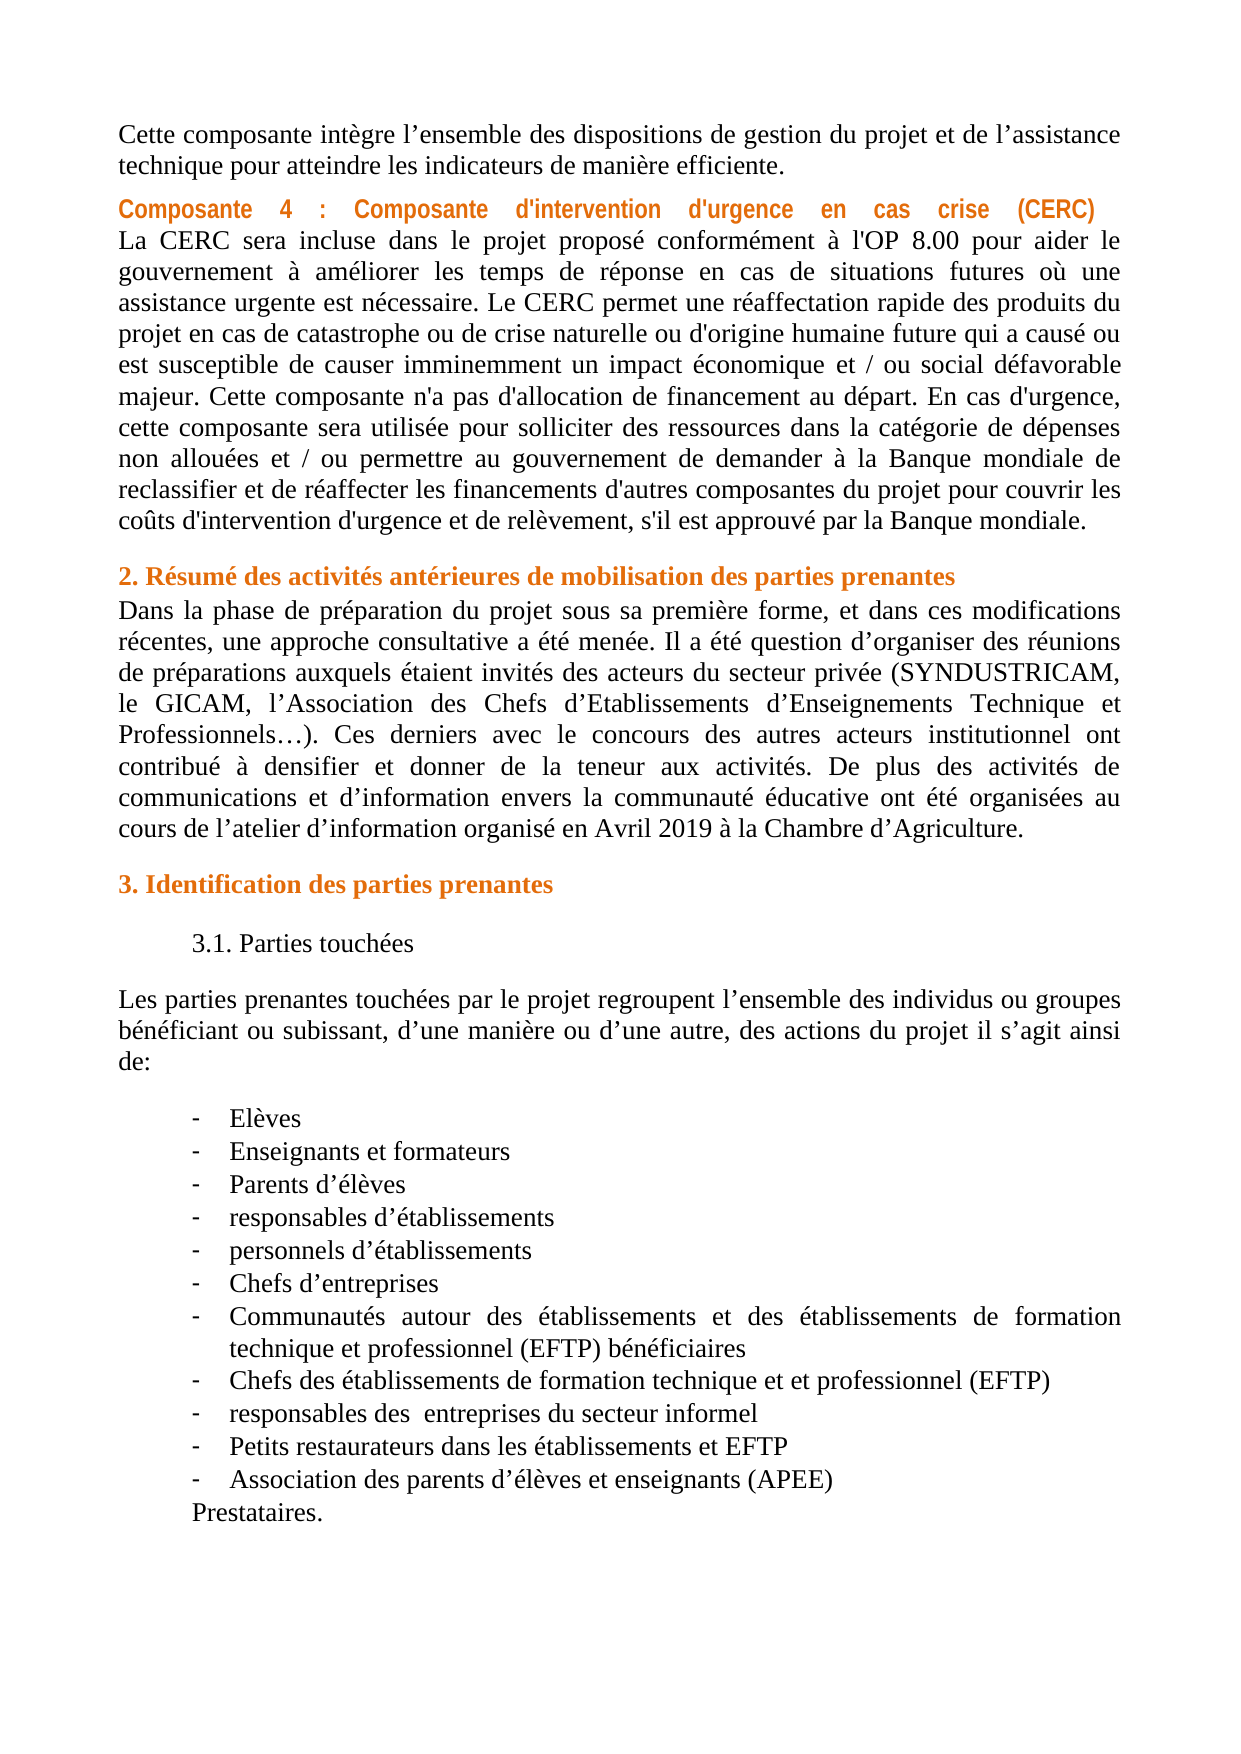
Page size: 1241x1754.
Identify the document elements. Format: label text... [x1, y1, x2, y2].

subtitle 2. Résumé des activités antérieures de mobilisation des parties prenantes [118, 560, 1122, 592]
list responsables des entreprises du secteur informel [192, 1397, 1122, 1429]
subtitle 3. Identification des parties prenantes [118, 868, 1122, 899]
text Les parties prenantes touchées par le projet regroupent l’ensemble des individus ou groupes bénéficiant ou subissant, d’une manière ou d’une autre, des actions du projet il s’agit ainsi de: [118, 983, 1122, 1076]
list Association des parents d’élèves et enseignants (APEE) [192, 1463, 1122, 1496]
list Chefs des établissements de formation technique et et professionnel (EFTP) [192, 1363, 1122, 1397]
list Parents d’élèves [192, 1167, 1122, 1200]
text Composante 4 : Composante d'intervention d'urgence en cas crise (CERC) La CERC sera incluse dans le projet proposé conformément à l'OP 8.00 pour aider le gouvernement à améliorer les temps de réponse en cas de situations futures où une assistance urgente est nécessaire. Le CERC permet une réaffectation rapide des produits du projet en cas de catastrophe ou de crise naturelle ou d'origine humaine future qui a causé ou est susceptible de causer imminemment un impact économique et / ou social défavorable majeur. Cette composante n'a pas d'allocation de financement au départ. En cas d'urgence, cette composante sera utilisée pour solliciter des ressources dans la catégorie de dépenses non allouées et / ou permettre au gouvernement de demander à la Banque mondiale de reclassifier et de réaffecter les financements d'autres composantes du projet pour couvrir les coûts d'intervention d'urgence et de relèvement, s'il est approuvé par la Banque mondiale. [118, 193, 1122, 535]
list Elèves [192, 1101, 1122, 1134]
list Enseignants et formateurs [192, 1134, 1122, 1167]
list personnels d’établissements [192, 1233, 1122, 1266]
list Chefs d’entreprises [192, 1266, 1122, 1299]
text Cette composante intègre l’ensemble des dispositions de gestion du projet et de l’assistance technique pour atteindre les indicateurs de manière efficiente. [118, 118, 1122, 180]
list Communautés autour des établissements et des établissements de formation technique et professionnel (EFTP) bénéficiaires [192, 1299, 1122, 1363]
text Dans la phase de préparation du projet sous sa première forme, et dans ces modifications récentes, une approche consultative a été menée. Il a été question d’organiser des réunions de préparations auxquels étaient invités des acteurs du secteur privée (SYNDUSTRICAM, le GICAM, l’Association des Chefs d’Etablissements d’Enseignements Technique et Professionnels…). Ces derniers avec le concours des autres acteurs institutionnel ont contribué à densifier et donner de la teneur aux activités. De plus des activités de communications et d’information envers la communauté éducative ont été organisées au cours de l’atelier d’information organisé en Avril 2019 à la Chambre d’Agriculture. [118, 594, 1122, 843]
text 3.1. Parties touchées [192, 927, 1122, 958]
list Prestataires. [192, 1496, 1122, 1527]
list responsables d’établissements [192, 1200, 1122, 1233]
list Petits restaurateurs dans les établissements et EFTP [192, 1429, 1122, 1463]
